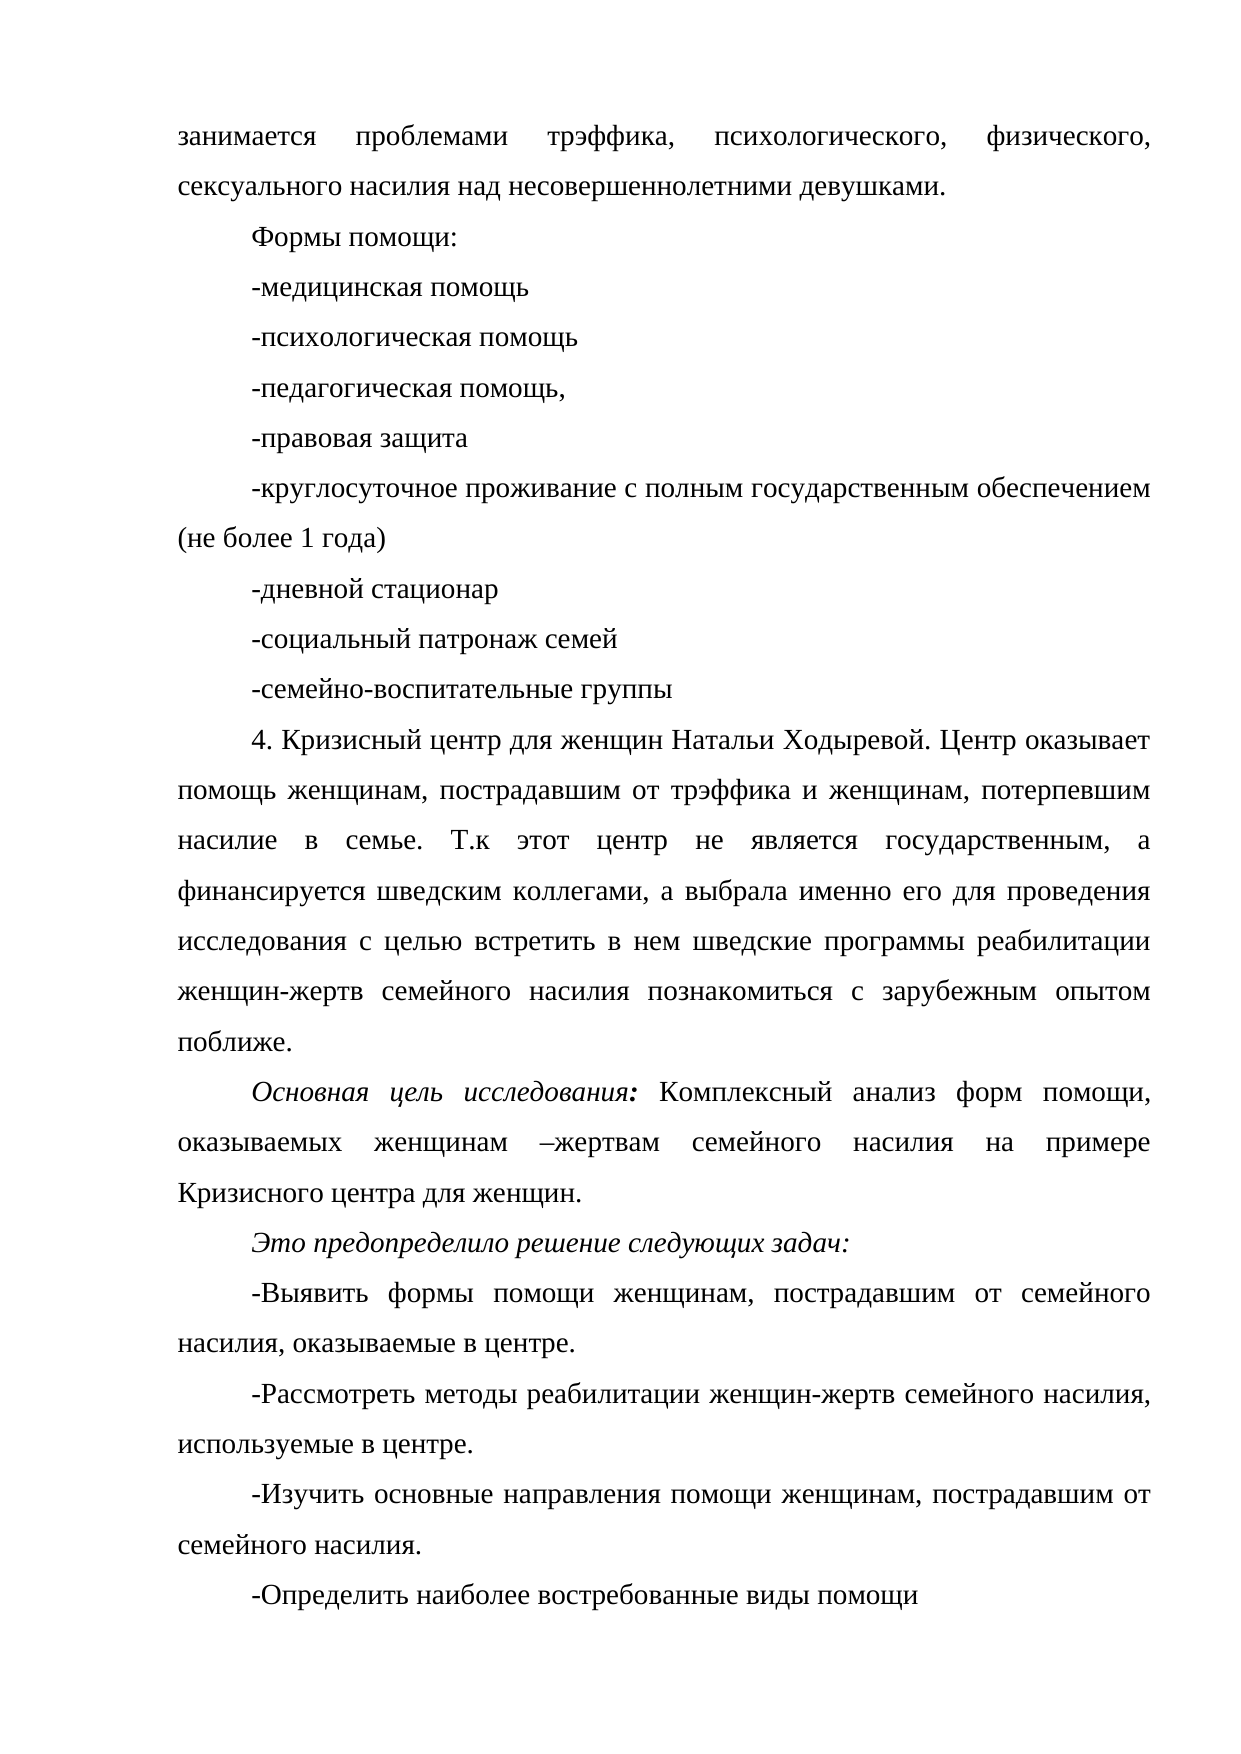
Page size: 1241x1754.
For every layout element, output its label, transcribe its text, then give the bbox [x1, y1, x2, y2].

text -психологическая помощь [177, 319, 1152, 353]
text -круглосуточное проживание с полным государственным обеспечением (не более 1 года) [177, 470, 1152, 554]
text -Рассмотреть методы реабилитации женщин-жертв семейного насилия, используемые в центре. [177, 1376, 1152, 1460]
text -правовая защита [177, 420, 1152, 453]
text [177, 118, 1152, 202]
text Основная цель исследования: Комплексный анализ форм помощи, оказываемых женщинам –жертвам семейного насилия на примере Кризисного центра для женщин. [177, 1074, 1152, 1208]
text -социальный патронаж семей [177, 621, 1152, 655]
text Формы помощи: [177, 219, 1152, 252]
text -Выявить формы помощи женщинам, пострадавшим от семейного насилия, оказываемые в центре. [177, 1275, 1152, 1359]
text -Изучить основные направления помощи женщинам, пострадавшим от семейного насилия. [177, 1477, 1152, 1560]
text -семейно-воспитательные группы [177, 672, 1152, 705]
text -Определить наиболее востребованные виды помощи [177, 1577, 1152, 1611]
text -дневной стационар [177, 571, 1152, 604]
text -медицинская помощь [177, 269, 1152, 303]
text -педагогическая помощь, [177, 370, 1152, 403]
text 4. Кризисный центр для женщин Натальи Ходыревой. Центр оказывает помощь женщинам, пострадавшим от трэффика и женщинам, потерпевшим насилие в семье. Т.к этот центр не является государственным, а финансируется шведским коллегами, а выбрала именно его для проведения исследования с целью встретить в нем шведские программы реабилитации женщин-жертв семейного насилия познакомиться с зарубежным опытом поближе. [177, 722, 1152, 1057]
text Это предопределило решение следующих задач: [177, 1225, 1152, 1258]
